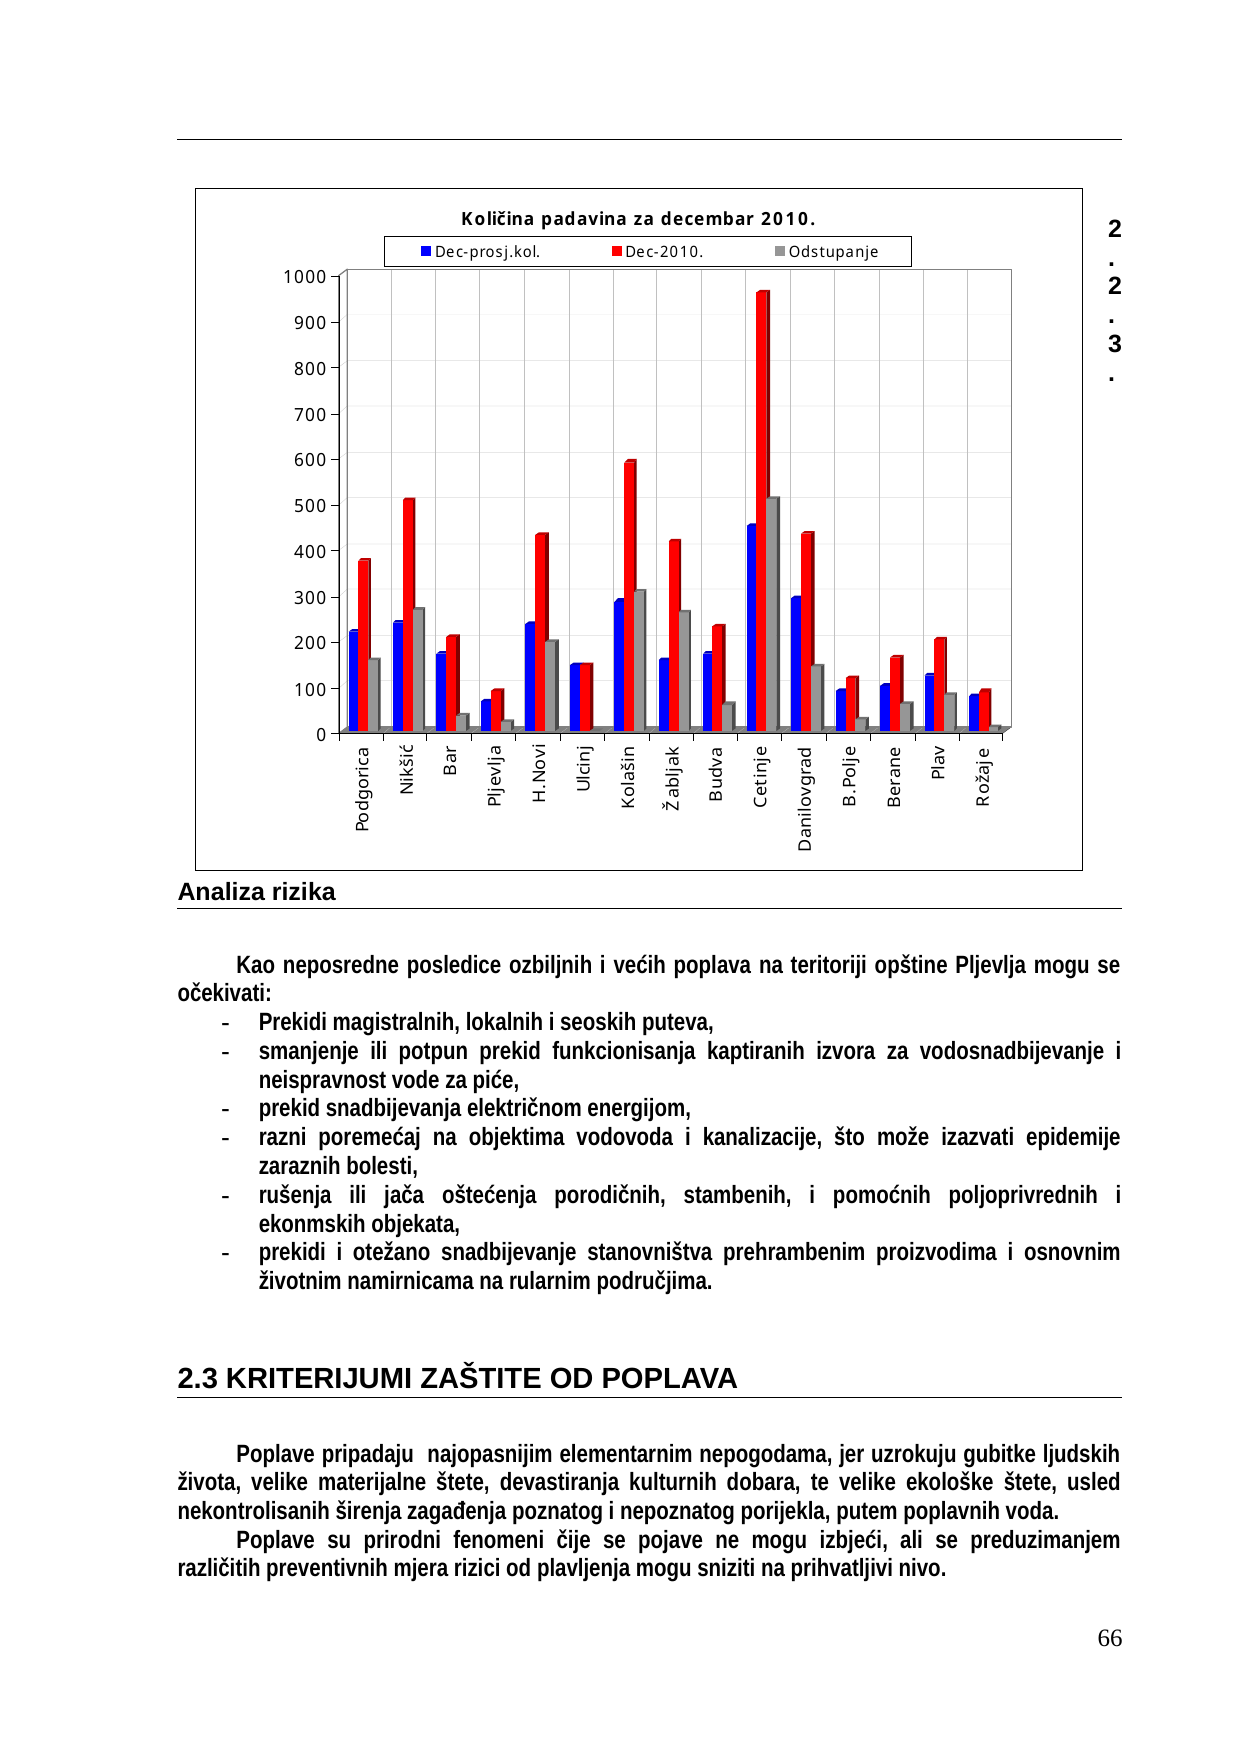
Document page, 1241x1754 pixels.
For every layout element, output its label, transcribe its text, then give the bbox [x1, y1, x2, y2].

list razni poremećaj na objektima vodovoda i kanalizacije, što može izazvati epidemije zaraznih bolesti, [221, 1122, 1122, 1180]
list prekid snadbijevanja električnom energijom, [221, 1093, 1122, 1122]
text Poplave pripadaju najopasnijim elementarnim nepogodama, jer uzrokuju gubitke ljudskih života, velike materijalne štete, devastiranja kulturnih dobara, te velike ekološke štete, usled nekontrolisanih širenja zagađenja poznatog i nepoznatog porijekla, putem poplavnih voda. [177, 1439, 1122, 1525]
list Prekidi magistralnih, lokalnih i seoskih puteva, [221, 1007, 1122, 1036]
list rušenja ili jača oštećenja porodičnih, stambenih, i pomoćnih poljoprivrednih i ekonmskih objekata, [221, 1180, 1122, 1237]
list prekidi i otežano snadbijevanje stanovništva prehrambenim proizvodima i osnovnim životnim namirnicama na rularnim područjima. [221, 1237, 1122, 1295]
subtitle 2.3 Kriterijumi zaštite od poplava [177, 1361, 1122, 1397]
text Kao neposredne posledice ozbiljnih i većih poplava na teritoriji opštine Pljevlja mogu se očekivati: [177, 950, 1122, 1007]
text Poplave su prirodni fenomeni čije se pojave ne mogu izbjeći, ali se preduzimanjem različitih preventivnih mjera rizici od plavljenja mogu sniziti na prihvatljivi nivo. [177, 1525, 1122, 1582]
list smanjenje ili potpun prekid funkcionisanja kaptiranih izvora za vodosnadbijevanje i neispravnost vode za piće, [221, 1036, 1122, 1093]
subtitle 2.2.3. Analiza rizika [177, 214, 1122, 908]
